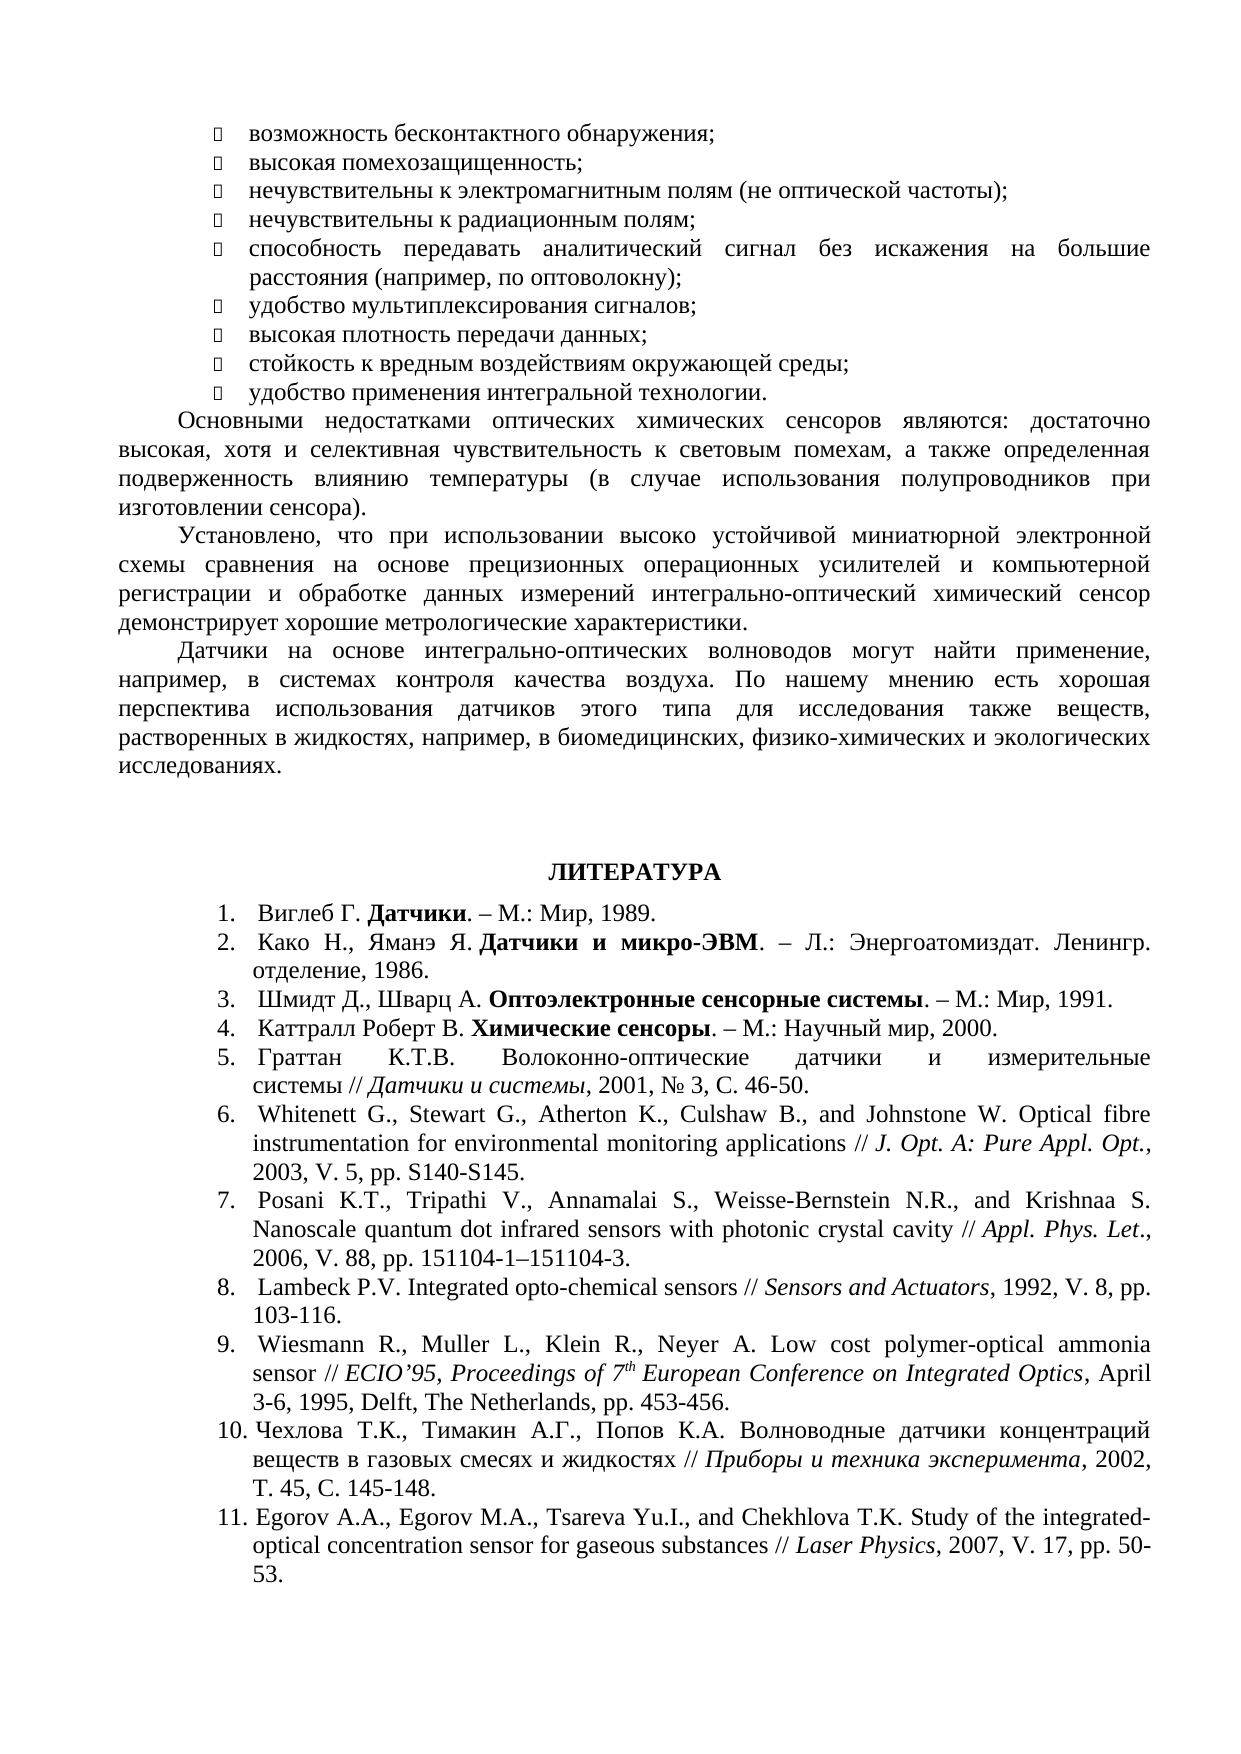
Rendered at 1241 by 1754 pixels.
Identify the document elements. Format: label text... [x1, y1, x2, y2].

text Установлено, что при использовании высоко устойчивой миниатюрной электронной схемы сравнения на основе прецизионных операционных усилителей и компьютерной регистрации и обработке данных измерений интегрально-оптический химический сенсор демонстрирует хорошие метрологические характеристики. [118, 521, 1152, 636]
text  стойкость к вредным воздействиям окружающей среды; [212, 348, 1152, 377]
text  нечувствительны к радиационным полям; [212, 204, 1152, 233]
text ЛИТЕРАТУРА [118, 839, 1152, 885]
text 7. Posani K.T., Tripathi V., Annamalai S., Weisse-Bernstein N.R., and Krishnaa S. Nanoscale quantum dot infrared sensors with photonic crystal cavity // Appl. Phys. Let., 2006, V. 88, pp. 151104-1–151104-3. [217, 1185, 1152, 1272]
text 1. Виглеб Г. Датчики. – М.: Мир, 1989. [217, 898, 1152, 927]
text  удобство мультиплексирования сигналов; [212, 291, 1152, 319]
text 3. Шмидт Д., Шварц А. Оптоэлектронные сенсорные системы. – М.: Мир, 1991. [217, 984, 1152, 1013]
text  высокая помехозащищенность; [212, 147, 1152, 176]
text 4. Каттралл Роберт В. Химические сенсоры. – М.: Научный мир, 2000. [217, 1013, 1152, 1042]
text  удобство применения интегральной технологии. [212, 377, 1152, 406]
text Датчики на основе интегрально-оптических волноводов могут найти применение, например, в системах контроля качества воздуха. По нашему мнению есть хорошая перспектива использования датчиков этого типа для исследования также веществ, растворенных в жидкостях, например, в биомедицинских, физико-химических и экологических исследованиях. [118, 636, 1152, 779]
text 9. Wiesmann R., Muller L., Klein R., Neyer A. Low cost polymer-optical ammonia sensor // ECIO’95, Proceedings of 7th European Conference on Integrated Optics, April 3-6, 1995, Delft, The Netherlands, pp. 453-456. [217, 1329, 1152, 1415]
text  нечувствительны к электромагнитным полям (не оптической частоты); [212, 176, 1152, 204]
text 8. Lambeck P.V. Integrated opto-chemical sensors // Sensors and Actuators, 1992, V. 8, pp. 103-116. [217, 1272, 1152, 1329]
text 2. Како Н., Яманэ Я. Датчики и микро-ЭВМ. – Л.: Энергоатомиздат. Ленингр. отделение, 1986. [217, 927, 1152, 984]
text 11. Egorov A.A., Egorov M.A., Tsareva Yu.I., and Chekhlova T.K. Study of the integrated-optical concentration sensor for gaseous substances // Laser Physics, 2007, V. 17, pp. 50-53. [217, 1502, 1152, 1588]
text 10. Чехлова Т.К., Тимакин А.Г., Попов К.А. Волноводные датчики концентраций веществ в газовых смесях и жидкостях // Приборы и техника эксперимента, 2002, Т. 45, С. 145-148. [217, 1415, 1152, 1502]
text  высокая плотность передачи данных; [212, 319, 1152, 348]
text Основными недостатками оптических химических сенсоров являются: достаточно высокая, хотя и селективная чувствительность к световым помехам, а также определенная подверженность влиянию температуры (в случае использования полупроводников при изготовлении сенсора). [118, 406, 1152, 521]
text 6. Whitenett G., Stewart G., Atherton K., Culshaw B., and Johnstone W. Optical fibre instrumentation for environmental monitoring applications // J. Opt. A: Pure Appl. Opt., 2003, V. 5, pp. S140-S145. [217, 1099, 1152, 1185]
text  возможность бесконтактного обнаружения; [212, 118, 1152, 147]
text  способность передавать аналитический сигнал без искажения на большие расстояния (например, по оптоволокну); [212, 233, 1152, 291]
text 5. Граттан К.Т.В. Волоконно-оптические датчики и измерительные системы // Датчики и системы, 2001, № 3, С. 46-50. [217, 1042, 1152, 1099]
